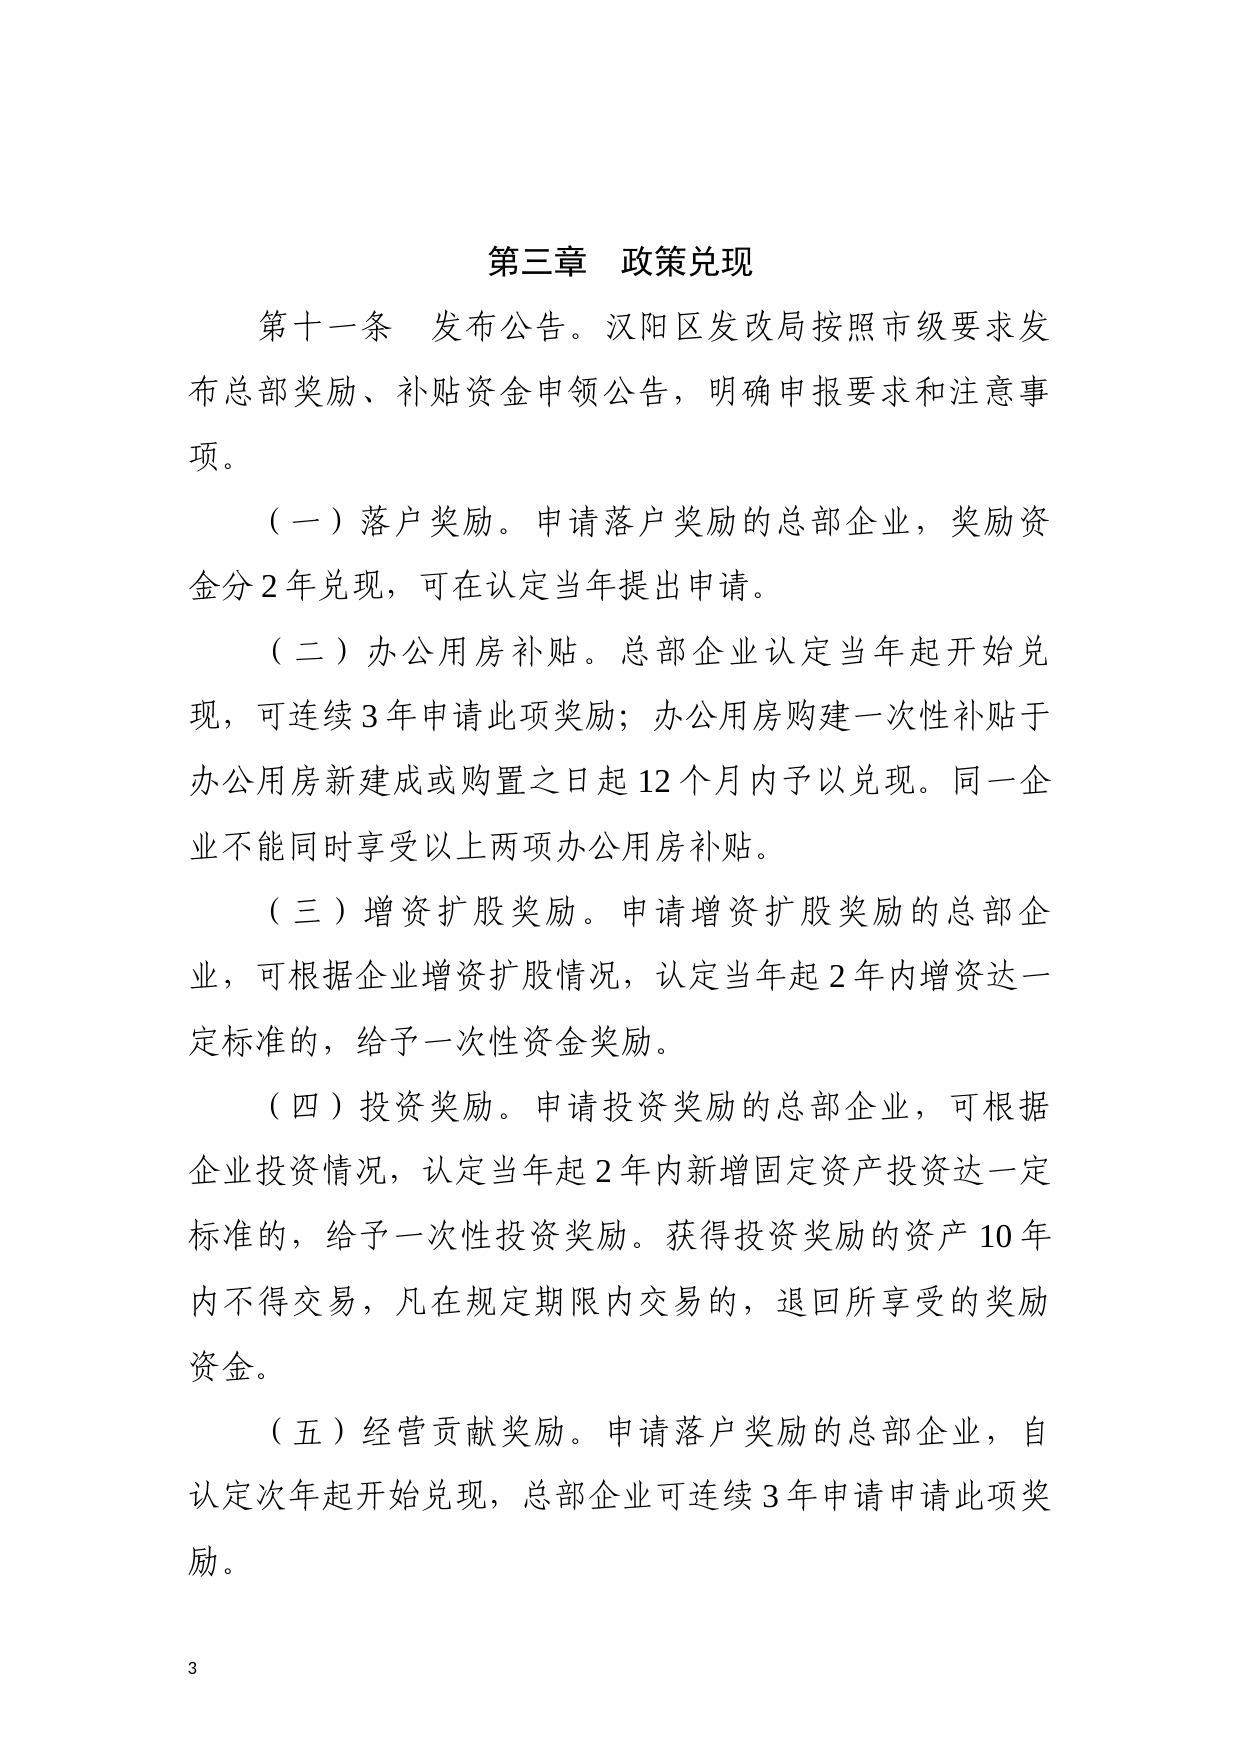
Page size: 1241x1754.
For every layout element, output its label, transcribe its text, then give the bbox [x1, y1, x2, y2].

text （二）办公用房补贴。总部企业认定当年起开始兑现，可连续3年申请此项奖励；办公用房购建一次性补贴于办公用房新建成或购置之日起12个月内予以兑现。同一企业不能同时享受以上两项办公用房补贴。 [187, 617, 1053, 877]
text （四）投资奖励。申请投资奖励的总部企业，可根据企业投资情况，认定当年起2年内新增固定资产投资达一定标准的，给予一次性投资奖励。获得投资奖励的资产10年内不得交易，凡在规定期限内交易的，退回所享受的奖励资金。 [187, 1072, 1053, 1397]
text （五）经营贡献奖励。申请落户奖励的总部企业，自认定次年起开始兑现，总部企业可连续3年申请申请此项奖励。 [187, 1397, 1053, 1592]
text 第十一条 发布公告。汉阳区发改局按照市级要求发布总部奖励、补贴资金申领公告，明确申报要求和注意事项。 [187, 292, 1053, 487]
text （三）增资扩股奖励。申请增资扩股奖励的总部企业，可根据企业增资扩股情况，认定当年起2年内增资达一定标准的，给予一次性资金奖励。 [187, 877, 1053, 1072]
text （一）落户奖励。申请落户奖励的总部企业，奖励资金分2年兑现，可在认定当年提出申请。 [187, 487, 1053, 617]
text 第三章 政策兑现 [187, 227, 1053, 292]
